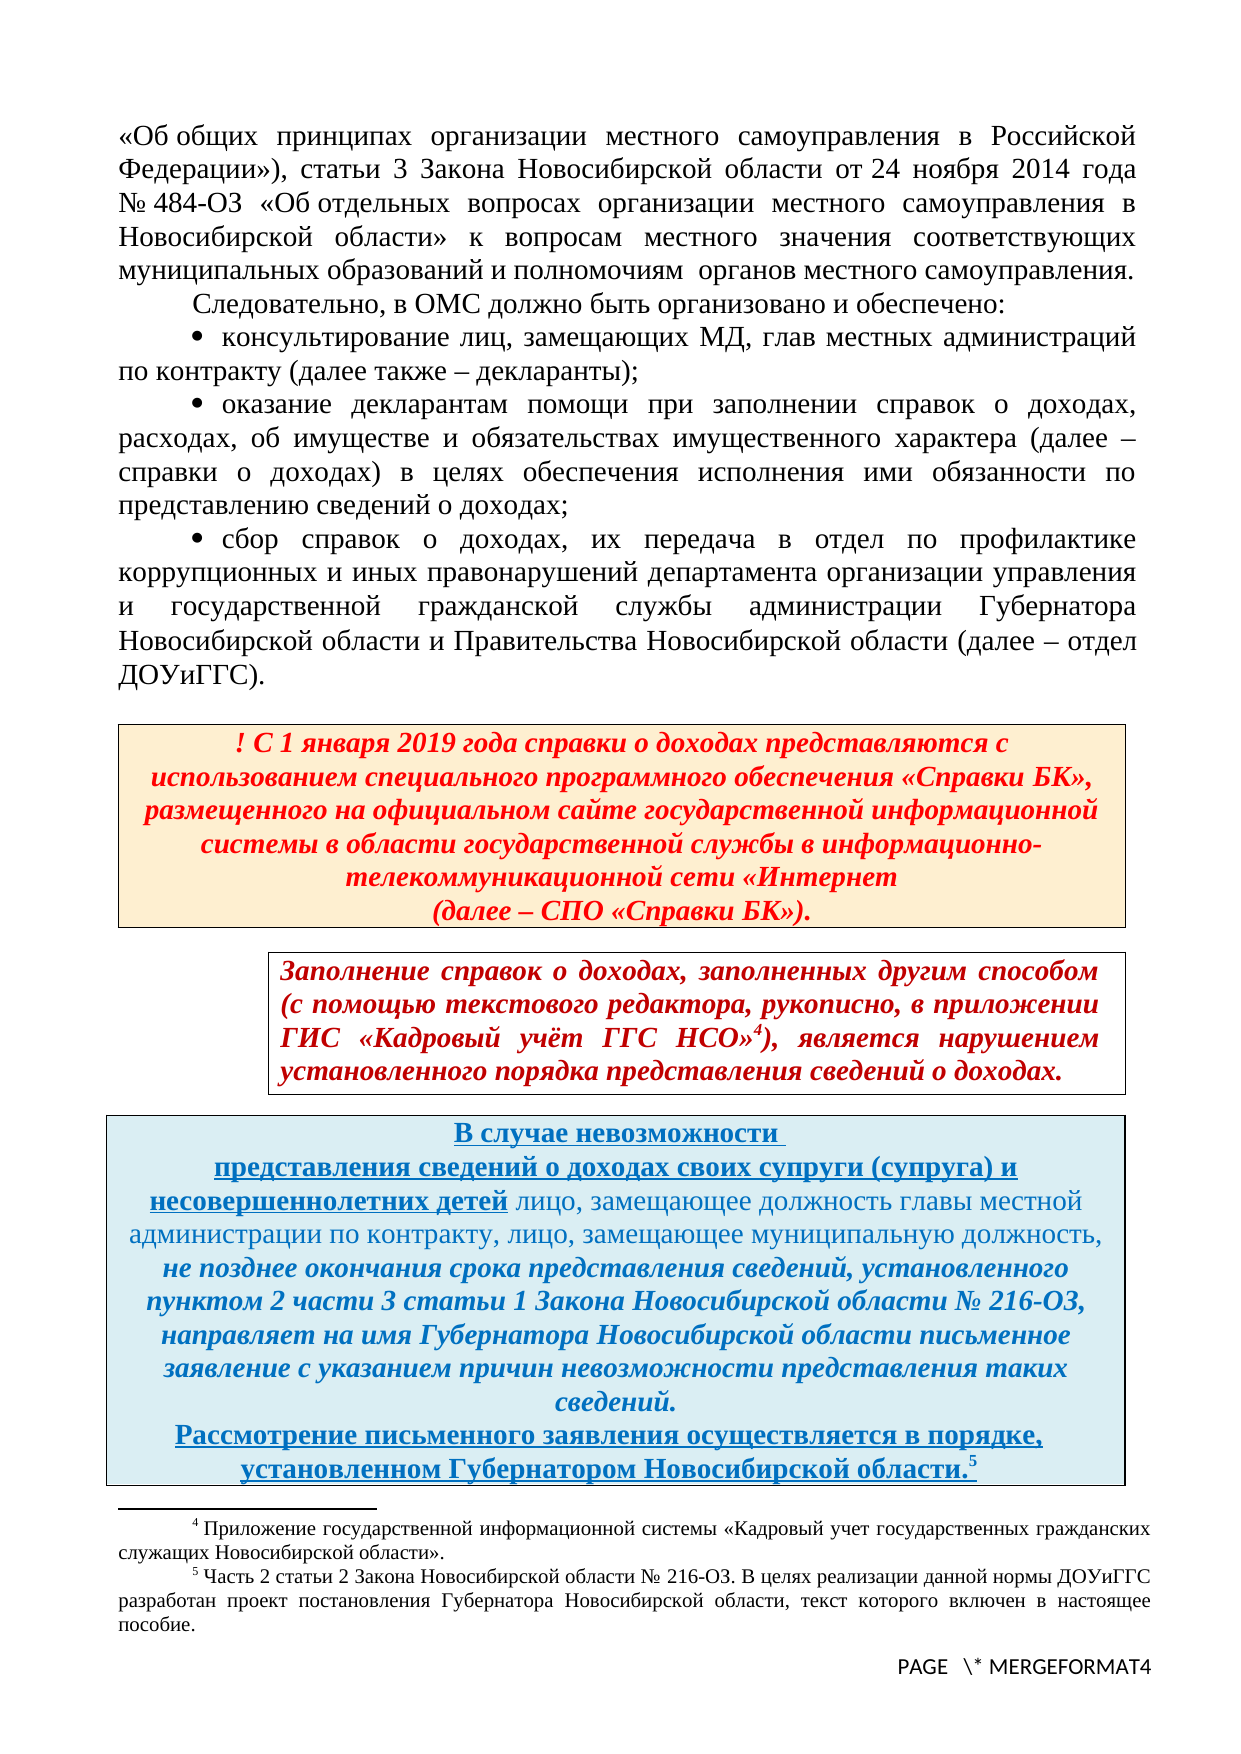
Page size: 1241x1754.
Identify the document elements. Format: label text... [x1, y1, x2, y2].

text Следовательно, в ОМС должно быть организовано и обеспечено: [118, 286, 1137, 319]
table_header Заполнение справок о доходах, заполненных другим способом (с помощью текстового редактора, рукописно, в приложении ГИС «Кадровый учёт ГГС НСО»), является нарушением установленного порядка представления сведений о доходах. [269, 953, 1125, 1094]
table_header ! С 1 января 2019 года справки о доходах представляются с использованием специального программного обеспечения «Справки БК», размещенного на официальном сайте государственной информационной системы в области государственной службы в информационно-телекоммуникационной сети «Интернет (далее – СПО «Справки БК»). [119, 725, 1125, 927]
list консультирование лиц, замещающих МД, глав местных администраций по контракту (далее также – декларанты); [118, 319, 1137, 387]
table_header В случае невозможности представления сведений о доходах своих супруги (супруга) и несовершеннолетних детей лицо, замещающее должность главы местной администрации по контракту, лицо, замещающее муниципальную должность, не позднее окончания срока представления сведений, установленного пунктом 2 части 3 статьи 1 Закона Новосибирской области № 216-ОЗ, направляет на имя Губернатора Новосибирской области письменное заявление с указанием причин невозможности представления таких сведений. Рассмотрение письменного заявления осуществляется в порядке, установленном Губернатором Новосибирской области. [107, 1116, 1124, 1484]
list сбор справок о доходах, их передача в отдел по профилактике коррупционных и иных правонарушений департамента организации управления и государственной гражданской службы администрации Губернатора Новосибирской области и Правительства Новосибирской области (далее – отдел ДОУиГГС). [118, 521, 1137, 691]
list оказание декларантам помощи при заполнении справок о доходах, расходах, об имуществе и обязательствах имущественного характера (далее – справки о доходах) в целях обеспечения исполнения ими обязанности по представлению сведений о доходах; [118, 387, 1137, 521]
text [118, 118, 1137, 286]
